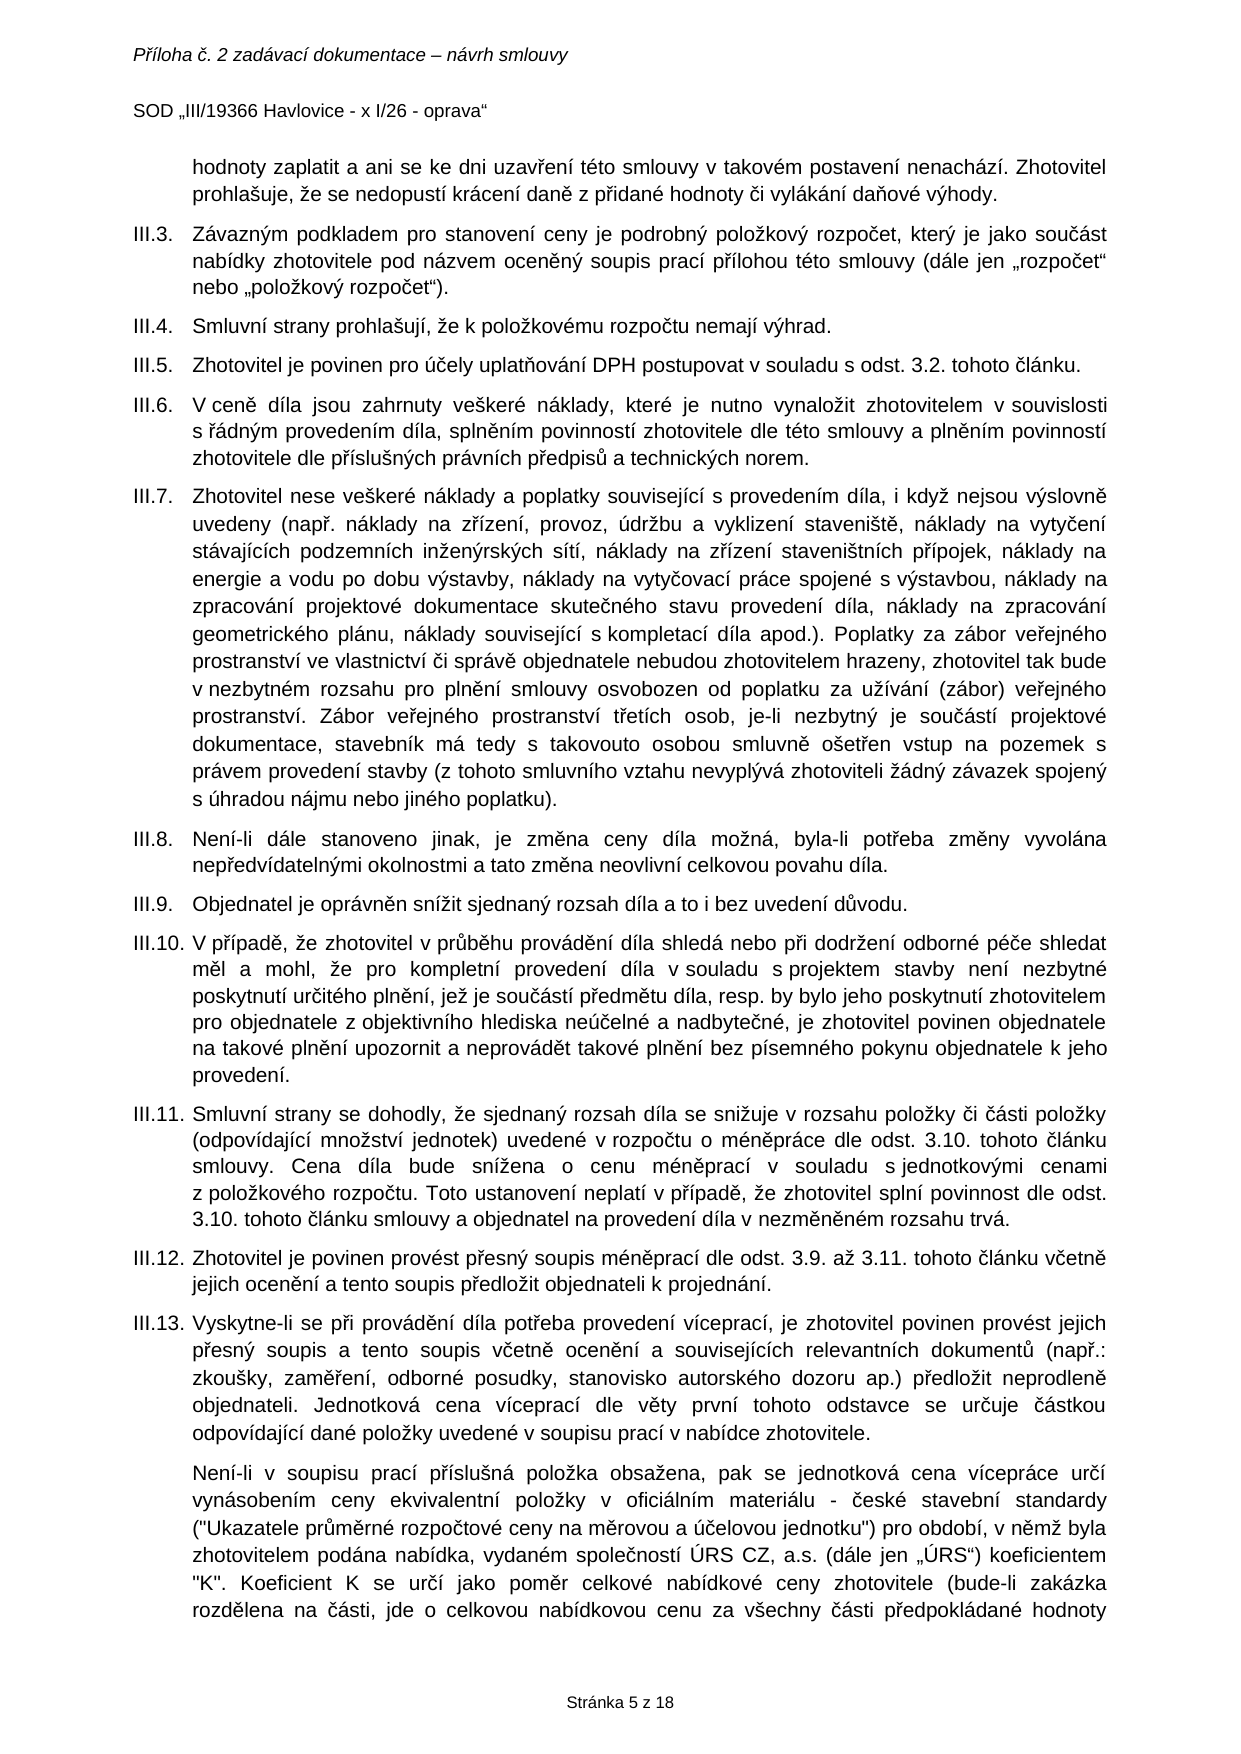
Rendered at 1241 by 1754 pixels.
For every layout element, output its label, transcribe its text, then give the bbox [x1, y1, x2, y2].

list Objednatel je oprávněn snížit sjednaný rozsah díla a to i bez uvedení důvodu. [133, 892, 1107, 916]
list V ceně díla jsou zahrnuty veškeré náklady, které je nutno vynaložit zhotovitelem v souvislosti s řádným provedením díla, splněním povinností zhotovitele dle této smlouvy a plněním povinností zhotovitele dle příslušných právních předpisů a technických norem. [133, 393, 1107, 469]
list Závazným podkladem pro stanovení ceny je podrobný položkový rozpočet, který je jako součást nabídky zhotovitele pod názvem oceněný soupis prací přílohou této smlouvy (dále jen „rozpočet“ nebo „položkový rozpočet“). [133, 222, 1107, 299]
list Smluvní strany se dohodly, že sjednaný rozsah díla se snižuje v rozsahu položky či části položky (odpovídající množství jednotek) uvedené v rozpočtu o méněpráce dle odst. 3.10. tohoto článku smlouvy. Cena díla bude snížena o cenu méněprací v souladu s jednotkovými cenami z položkového rozpočtu. Toto ustanovení neplatí v případě, že zhotovitel splní povinnost dle odst. 3.10. tohoto článku smlouvy a objednatel na provedení díla v nezměněném rozsahu trvá. [133, 1101, 1107, 1231]
list Zhotovitel nese veškeré náklady a poplatky související s provedením díla, i když nejsou výslovně uvedeny (např. náklady na zřízení, provoz, údržbu a vyklizení staveniště, náklady na vytyčení stávajících podzemních inženýrských sítí, náklady na zřízení staveništních přípojek, náklady na energie a vodu po dobu výstavby, náklady na vytyčovací práce spojené s výstavbou, náklady na zpracování projektové dokumentace skutečného stavu provedení díla, náklady na zpracování geometrického plánu, náklady související s kompletací díla apod.). Poplatky za zábor veřejného prostranství ve vlastnictví či správě objednatele nebudou zhotovitelem hrazeny, zhotovitel tak bude v nezbytném rozsahu pro plnění smlouvy osvobozen od poplatku za užívání (zábor) veřejného prostranství. Zábor veřejného prostranství třetích osob, je-li nezbytný je součástí projektové dokumentace, stavebník má tedy s takovouto osobou smluvně ošetřen vstup na pozemek s právem provedení stavby (z tohoto smluvního vztahu nevyplývá zhotoviteli žádný závazek spojený s úhradou nájmu nebo jiného poplatku). [133, 484, 1107, 811]
list Vyskytne-li se při provádění díla potřeba provedení víceprací, je zhotovitel povinen provést jejich přesný soupis a tento soupis včetně ocenění a souvisejících relevantních dokumentů (např.: zkoušky, zaměření, odborné posudky, stanovisko autorského dozoru ap.) předložit neprodleně objednateli. Jednotková cena víceprací dle věty první tohoto odstavce se určuje částkou odpovídající dané položky uvedené v soupisu prací v nabídce zhotovitele. [133, 1311, 1107, 1445]
list Zhotovitel je povinen provést přesný soupis méněprací dle odst. 3.9. až 3.11. tohoto článku včetně jejich ocenění a tento soupis předložit objednateli k projednání. [133, 1246, 1107, 1296]
list V případě, že zhotovitel v průběhu provádění díla shledá nebo při dodržení odborné péče shledat měl a mohl, že pro kompletní provedení díla v souladu s projektem stavby není nezbytné poskytnutí určitého plnění, jež je součástí předmětu díla, resp. by bylo jeho poskytnutí zhotovitelem pro objednatele z objektivního hlediska neúčelné a nadbytečné, je zhotovitel povinen objednatele na takové plnění upozornit a neprovádět takové plnění bez písemného pokynu objednatele k jeho provedení. [133, 931, 1107, 1086]
list Zhotovitel je povinen pro účely uplatňování DPH postupovat v souladu s odst. 3.2. tohoto článku. [133, 353, 1107, 377]
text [192, 1461, 1107, 1622]
list Smluvní strany prohlašují, že k položkovému rozpočtu nemají výhrad. [133, 314, 1107, 338]
list Není-li dále stanoveno jinak, je změna ceny díla možná, byla-li potřeba změny vyvolána nepředvídatelnými okolnostmi a tato změna neovlivní celkovou povahu díla. [133, 827, 1107, 877]
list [133, 155, 1107, 206]
